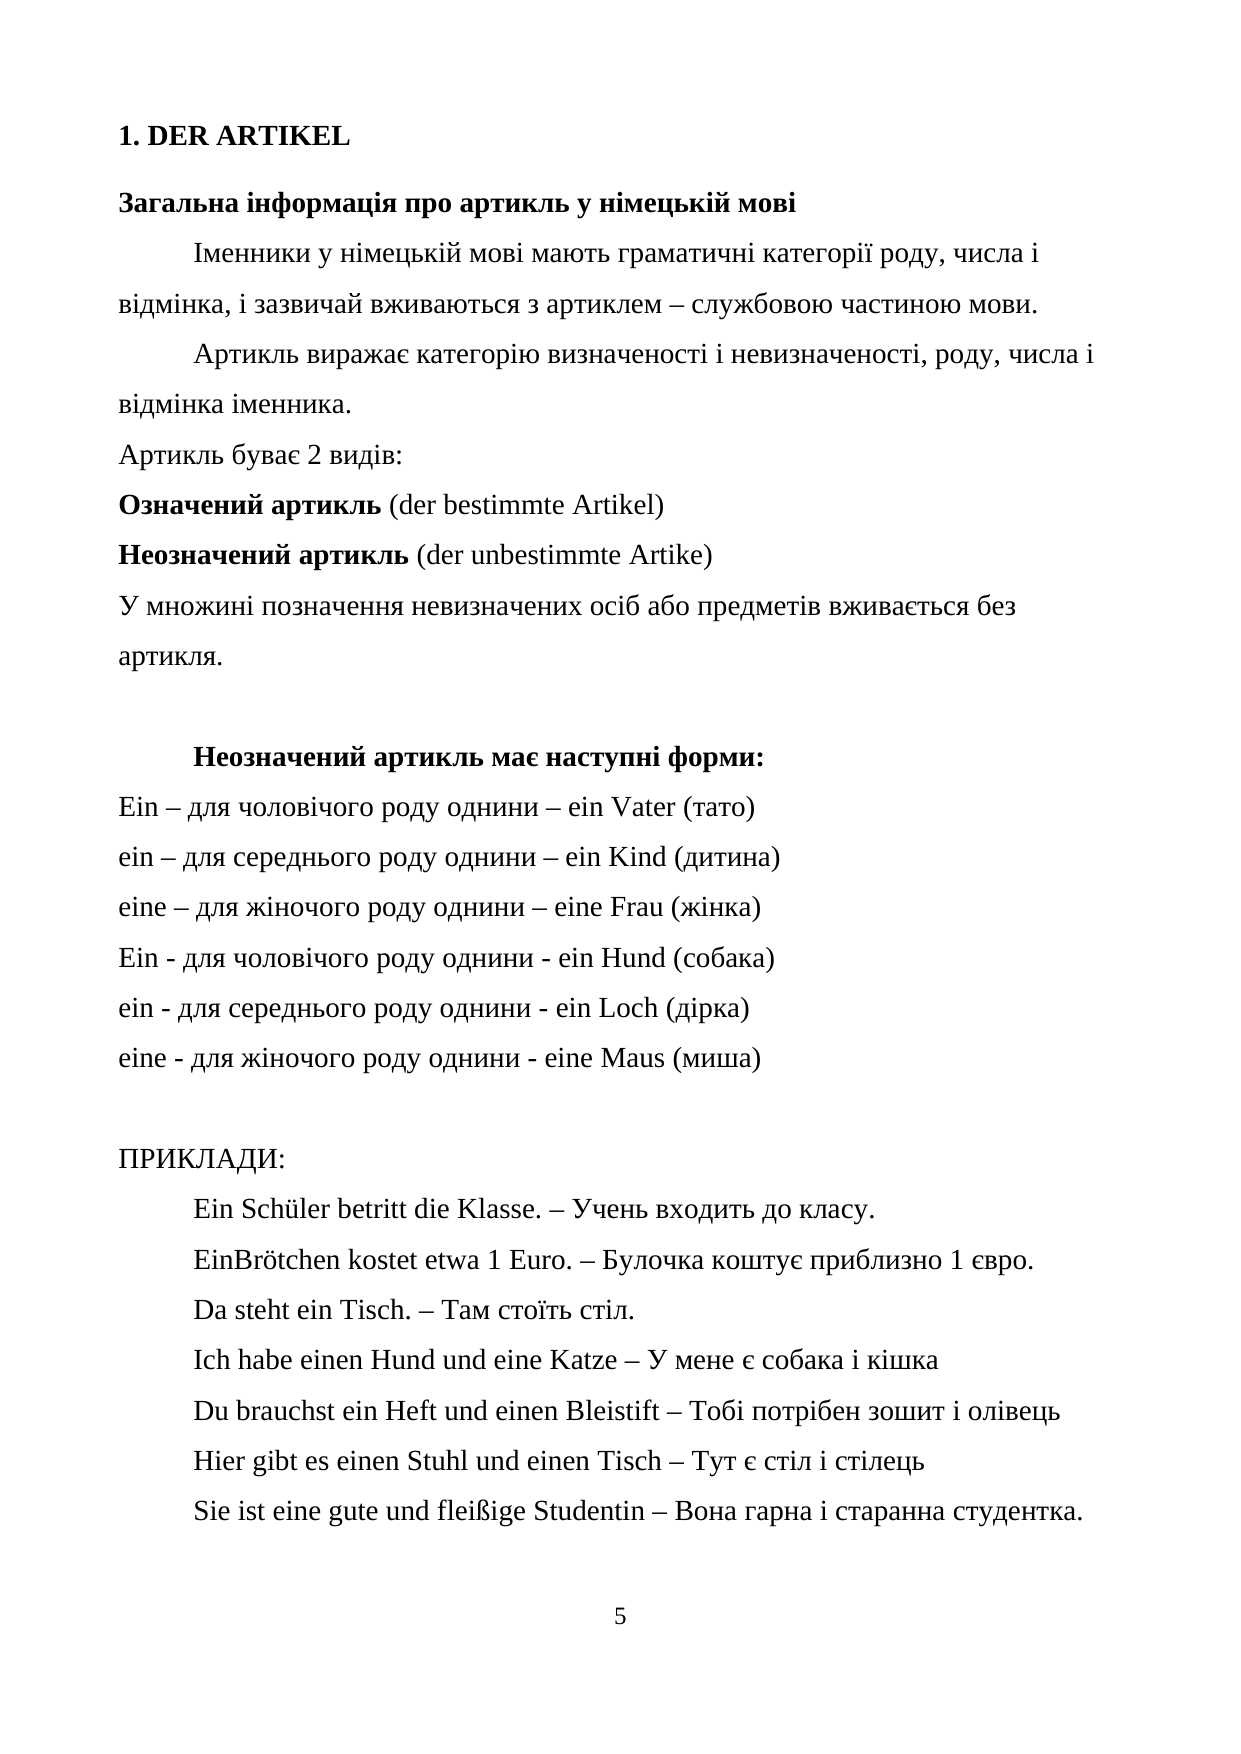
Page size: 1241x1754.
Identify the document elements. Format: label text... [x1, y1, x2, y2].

text Ich habe einen Hund und eine Katze – У мене є собака і кішка Du brauchst ein Heft und einen Bleistift – Тобі потрібен зошит і олівець Hier gibt es einen Stuhl und einen Tisch – Тут є стіл і стілець [193, 1342, 1122, 1477]
text Означений артикль (der bestimmte Artikel) [118, 487, 1122, 521]
text Ein – для чоловічого роду однини – ein Vater (тато) ein – для середнього роду однини – ein Kind (дитина) eine – для жіночого роду однини – eine Frau (жінка) [118, 789, 1122, 923]
text EinBrötchen kostet etwa 1 Euro. – Булочка коштує приблизно 1 євро. [118, 1242, 1122, 1275]
text Ein - для чоловічого роду однини - ein Hund (собака) ein - для середнього роду однини - ein Loch (дірка) eine - для жіночого роду однини - eine Maus (миша) [118, 940, 1122, 1074]
text Неозначений артикль (der unbestimmte Artike) [118, 537, 1122, 571]
text Неозначений артикль має наступні форми: [118, 739, 1122, 772]
text Артикль виражає категорію визначеності і невизначеності, роду, числа і відмінка іменника. [118, 336, 1122, 420]
text У множині позначення невизначених осіб або предметів вживається без артикля. [118, 588, 1122, 672]
text ПРИКЛАДИ: [118, 1141, 1122, 1175]
text Іменники у німецькій мові мають граматичні категорії роду, числа і відмінка, і зазвичай вживаються з артиклем – службовою частиною мови. [118, 236, 1122, 319]
text Sie ist eine gute und fleißige Studentin – Вона гарна і старанна студентка. [118, 1493, 1122, 1527]
text Da steht ein Tisch. – Там стоїть стіл. [118, 1292, 1122, 1326]
text Артикль буває 2 видів: [118, 437, 1122, 470]
text Загальна інформація про артикль у німецькій мові [118, 185, 1122, 219]
text Ein Schüler betritt die Klasse. – Учень входить до класу. [118, 1191, 1122, 1225]
text 1. DER ARTIKEL [118, 118, 1122, 152]
